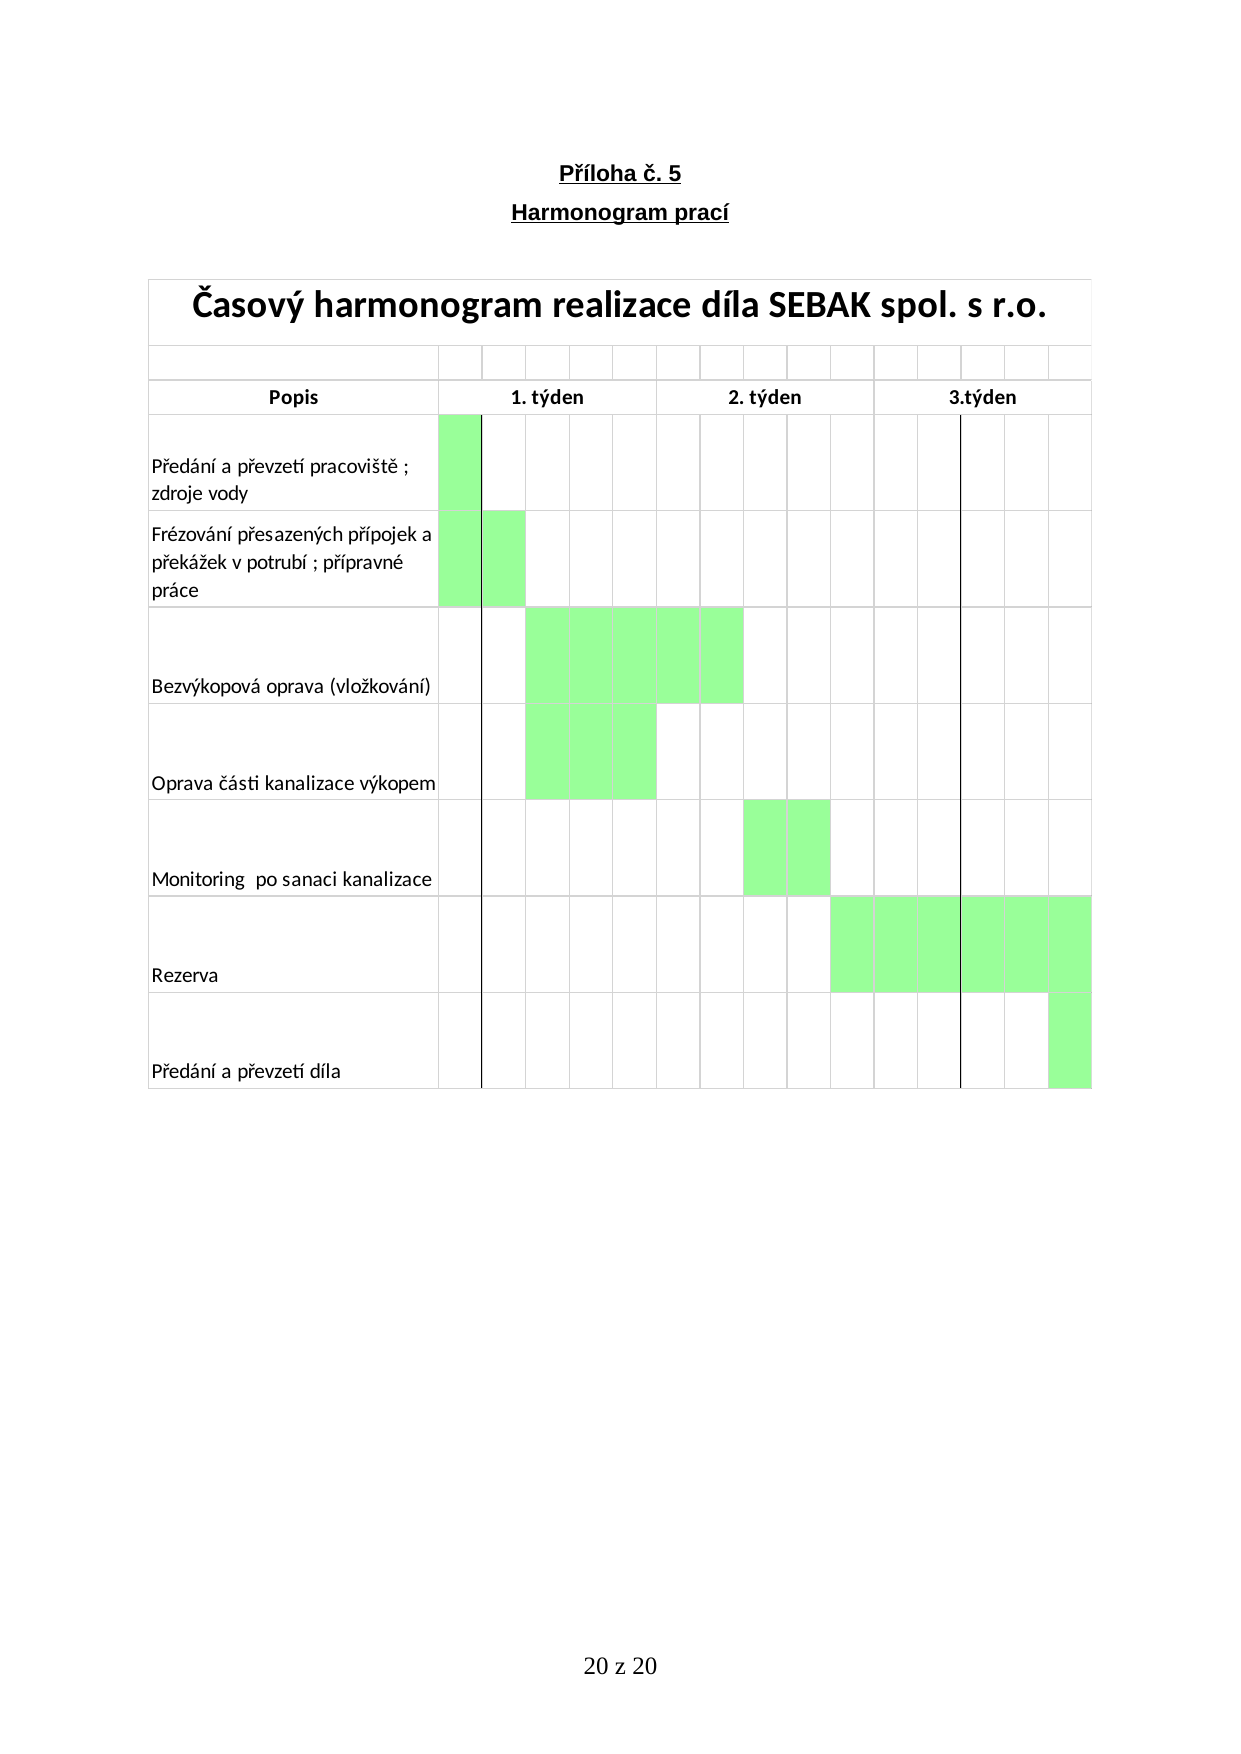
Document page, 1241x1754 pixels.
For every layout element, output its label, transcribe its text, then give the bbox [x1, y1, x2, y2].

text Harmonogram prací [148, 199, 1092, 225]
text Příloha č. 5 [148, 160, 1092, 187]
